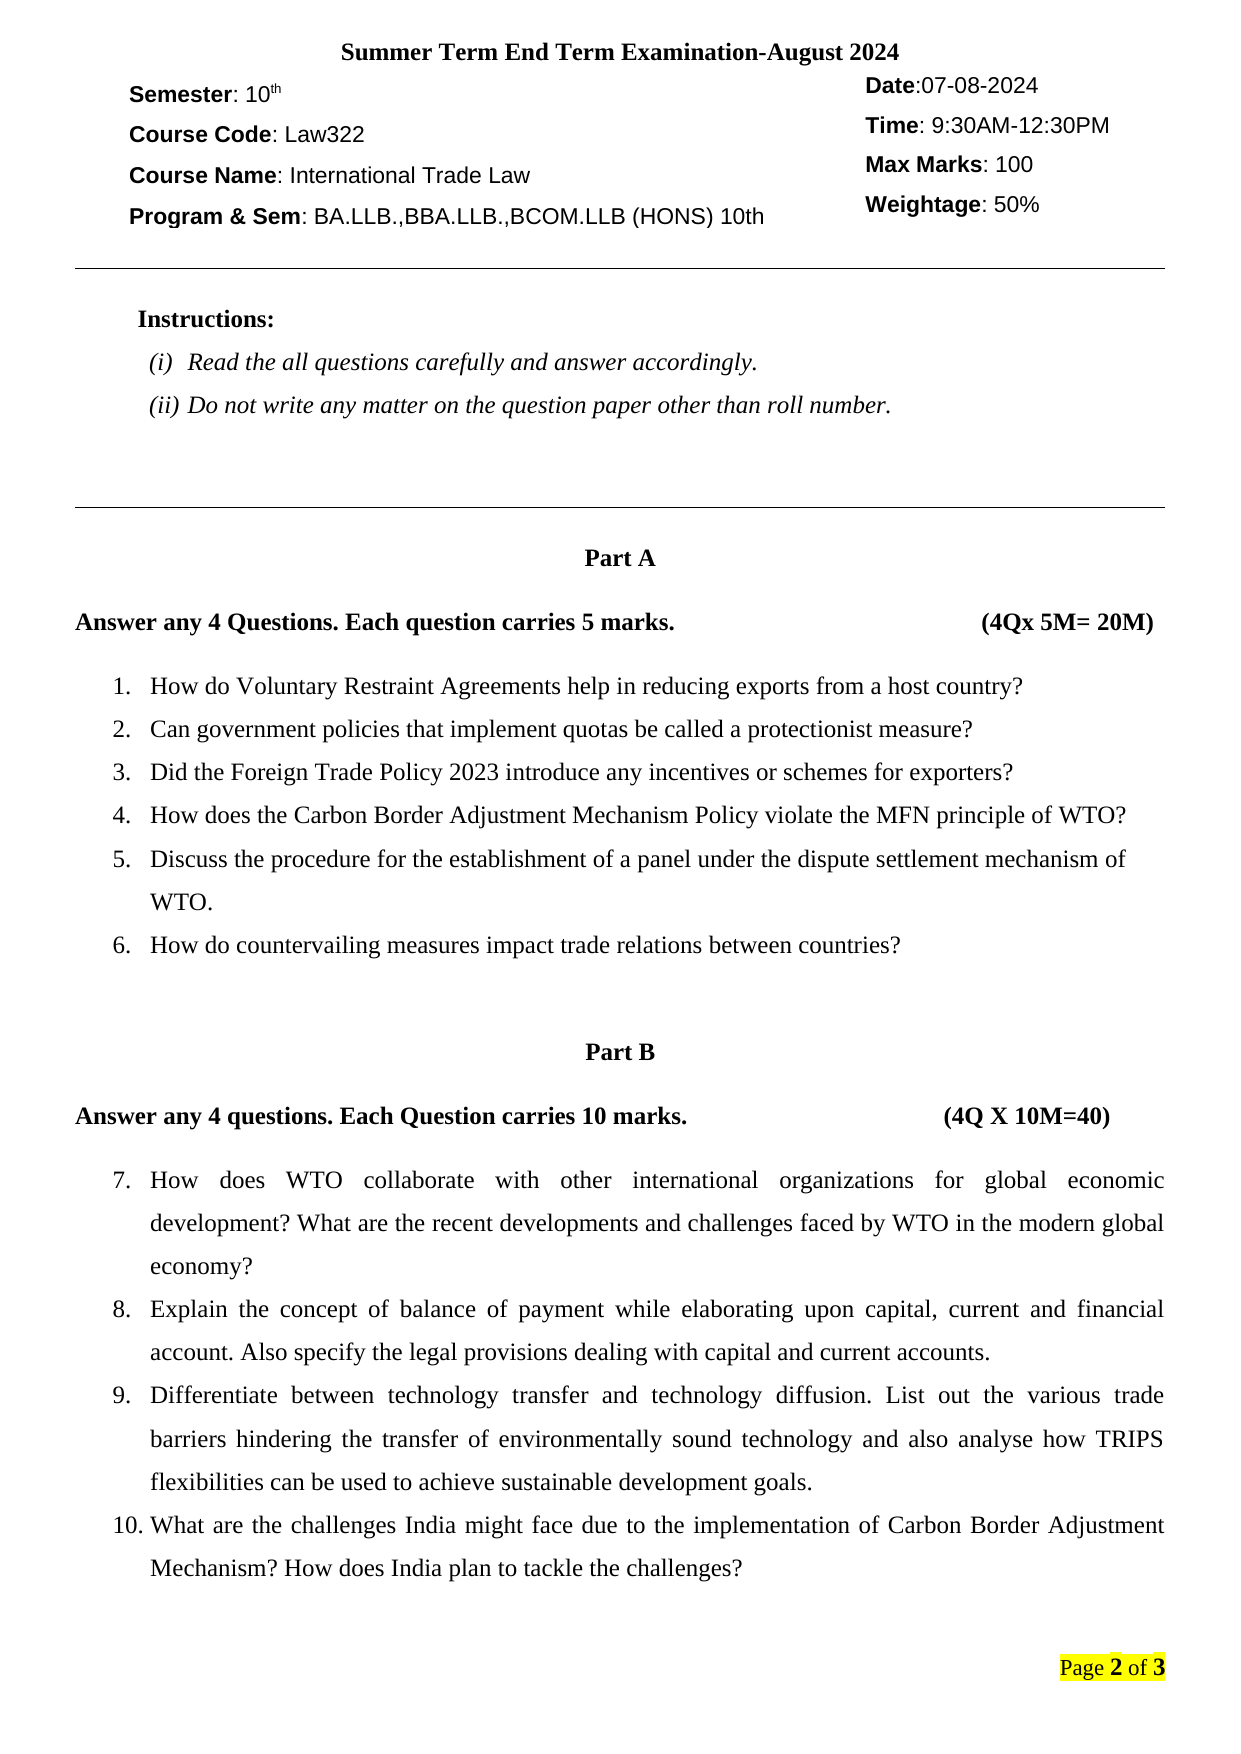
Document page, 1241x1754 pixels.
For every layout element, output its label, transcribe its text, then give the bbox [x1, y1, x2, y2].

text Instructions: [75, 304, 1165, 332]
text Part A [75, 543, 1165, 572]
list Do not write any matter on the question paper other than roll number. [149, 390, 1165, 419]
list What are the challenges India might face due to the implementation of Carbon Border Adjustment Mechanism? How does India plan to tackle the challenges? [112, 1510, 1165, 1582]
list Explain the concept of balance of payment while elaborating upon capital, current and financial account. Also specify the legal provisions dealing with capital and current accounts. [112, 1294, 1165, 1366]
text Summer Term End Term Examination-August 2024 [75, 37, 1165, 66]
list How does WTO collaborate with other international organizations for global economic development? What are the recent developments and challenges faced by WTO in the modern global economy? [112, 1165, 1165, 1280]
list Read the all questions carefully and answer accordingly. [149, 347, 1165, 376]
text Answer any 4 Questions. Each question carries 5 marks. (4Qx 5M= 20M) [75, 607, 1165, 636]
list How does the Carbon Border Adjustment Mechanism Policy violate the MFN principle of WTO? [112, 801, 1165, 829]
list How do Voluntary Restraint Agreements help in reducing exports from a host country? [112, 671, 1165, 700]
list Can government policies that implement quotas be called a protectionist measure? [112, 714, 1165, 743]
text Part B [75, 1037, 1165, 1066]
list How do countervailing measures impact trade relations between countries? [112, 930, 1165, 959]
text Answer any 4 questions. Each Question carries 10 marks. (4Q X 10M=40) [75, 1101, 1165, 1130]
list Differentiate between technology transfer and technology diffusion. List out the various trade barriers hindering the transfer of environmentally sound technology and also analyse how TRIPS flexibilities can be used to achieve sustainable development goals. [112, 1381, 1165, 1496]
list Did the Foreign Trade Policy 2023 introduce any incentives or schemes for exporters? [112, 757, 1165, 786]
list Discuss the procedure for the establishment of a panel under the dispute settlement mechanism of WTO. [112, 844, 1165, 916]
